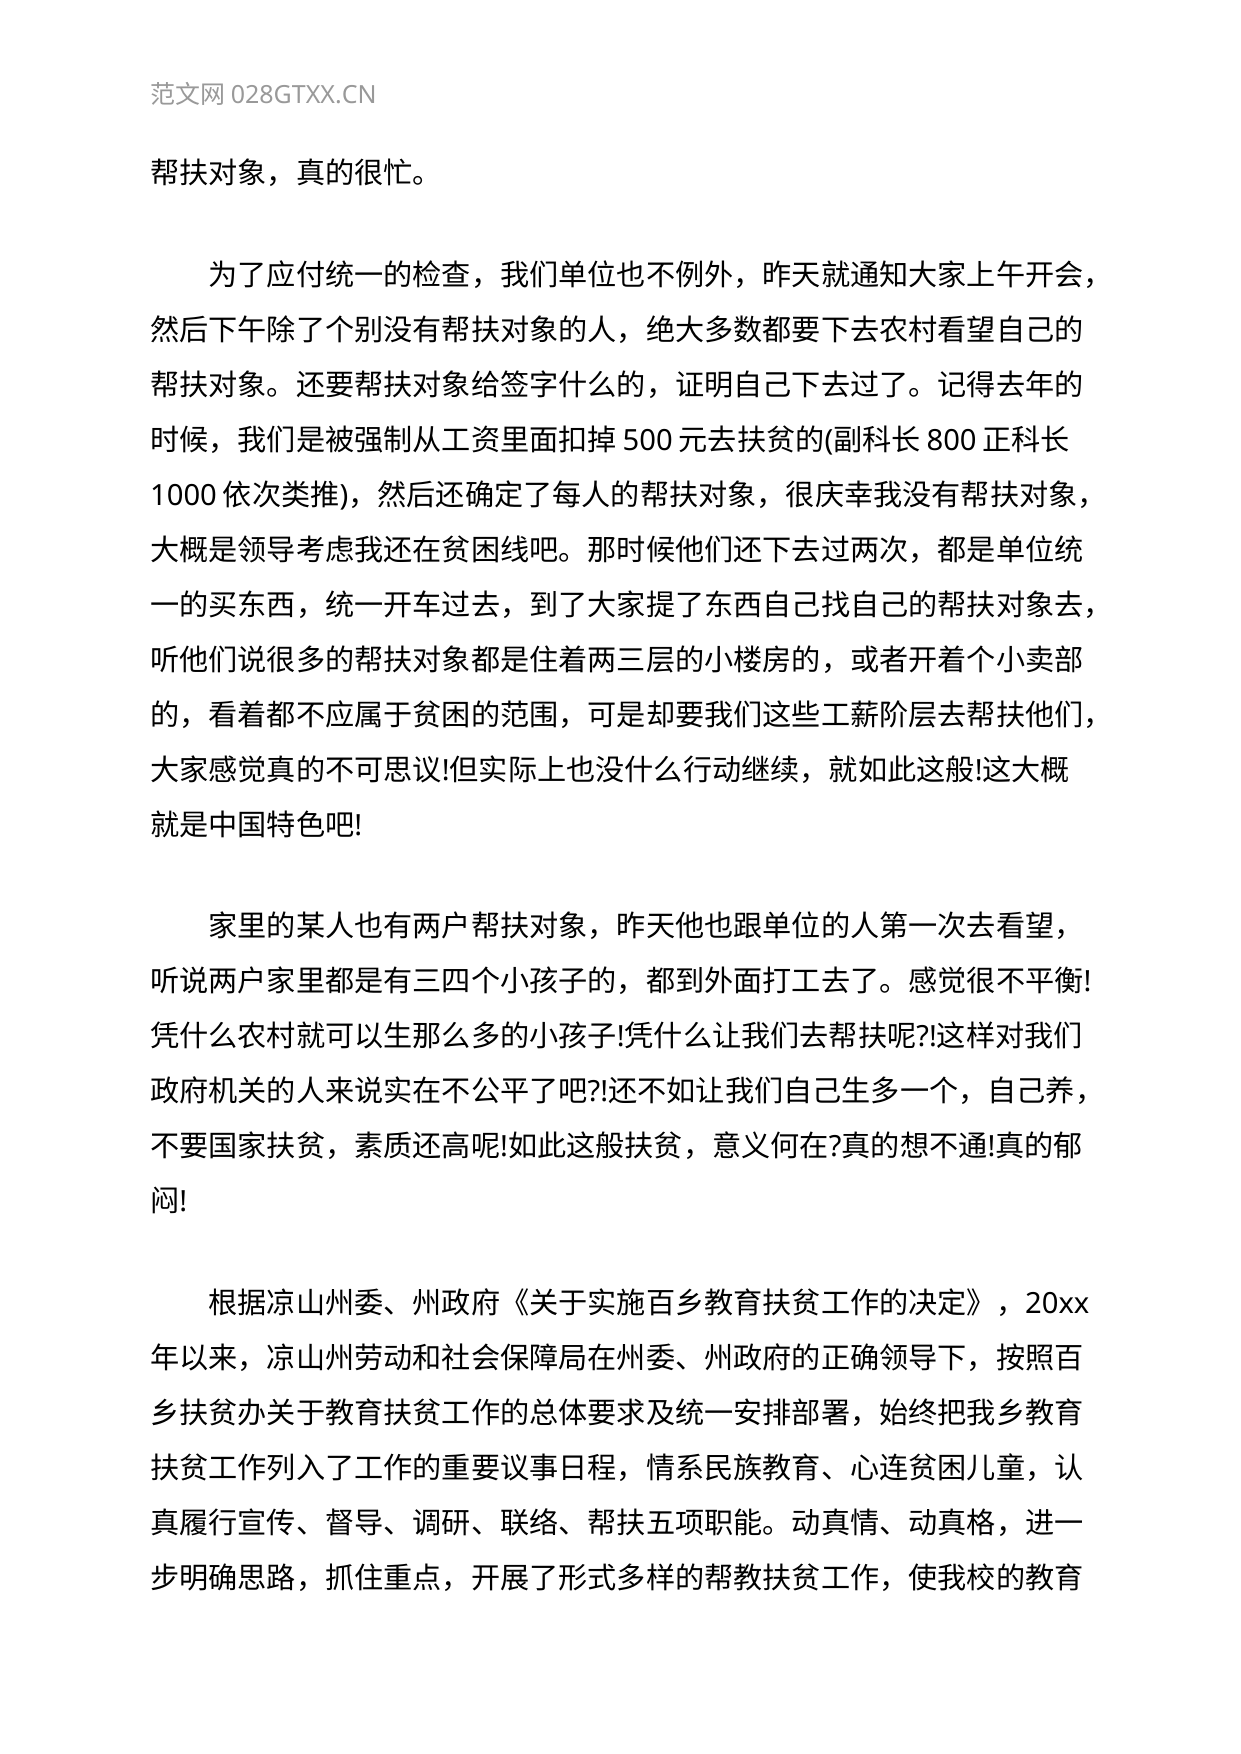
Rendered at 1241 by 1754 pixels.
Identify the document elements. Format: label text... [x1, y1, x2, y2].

text 为了应付统一的检查，我们单位也不例外，昨天就通知大家上午开会，然后下午除了个别没有帮扶对象的人，绝大多数都要下去农村看望自己的帮扶对象。还要帮扶对象给签字什么的，证明自己下去过了。记得去年的时候，我们是被强制从工资里面扣掉500元去扶贫的(副科长800正科长1000依次类推)，然后还确定了每人的帮扶对象，很庆幸我没有帮扶对象，大概是领导考虑我还在贫困线吧。那时候他们还下去过两次，都是单位统一的买东西，统一开车过去，到了大家提了东西自己找自己的帮扶对象去，听他们说很多的帮扶对象都是住着两三层的小楼房的，或者开着个小卖部的，看着都不应属于贫困的范围，可是却要我们这些工薪阶层去帮扶他们，大家感觉真的不可思议!但实际上也没什么行动继续，就如此这般!这大概就是中国特色吧! [150, 252, 1090, 843]
text 家里的某人也有两户帮扶对象，昨天他也跟单位的人第一次去看望，听说两户家里都是有三四个小孩子的，都到外面打工去了。感觉很不平衡!凭什么农村就可以生那么多的小孩子!凭什么让我们去帮扶呢?!这样对我们政府机关的人来说实在不公平了吧?!还不如让我们自己生多一个，自己养，不要国家扶贫，素质还高呢!如此这般扶贫，意义何在?真的想不通!真的郁闷! [150, 903, 1090, 1220]
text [150, 150, 1090, 192]
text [150, 1280, 1090, 1597]
